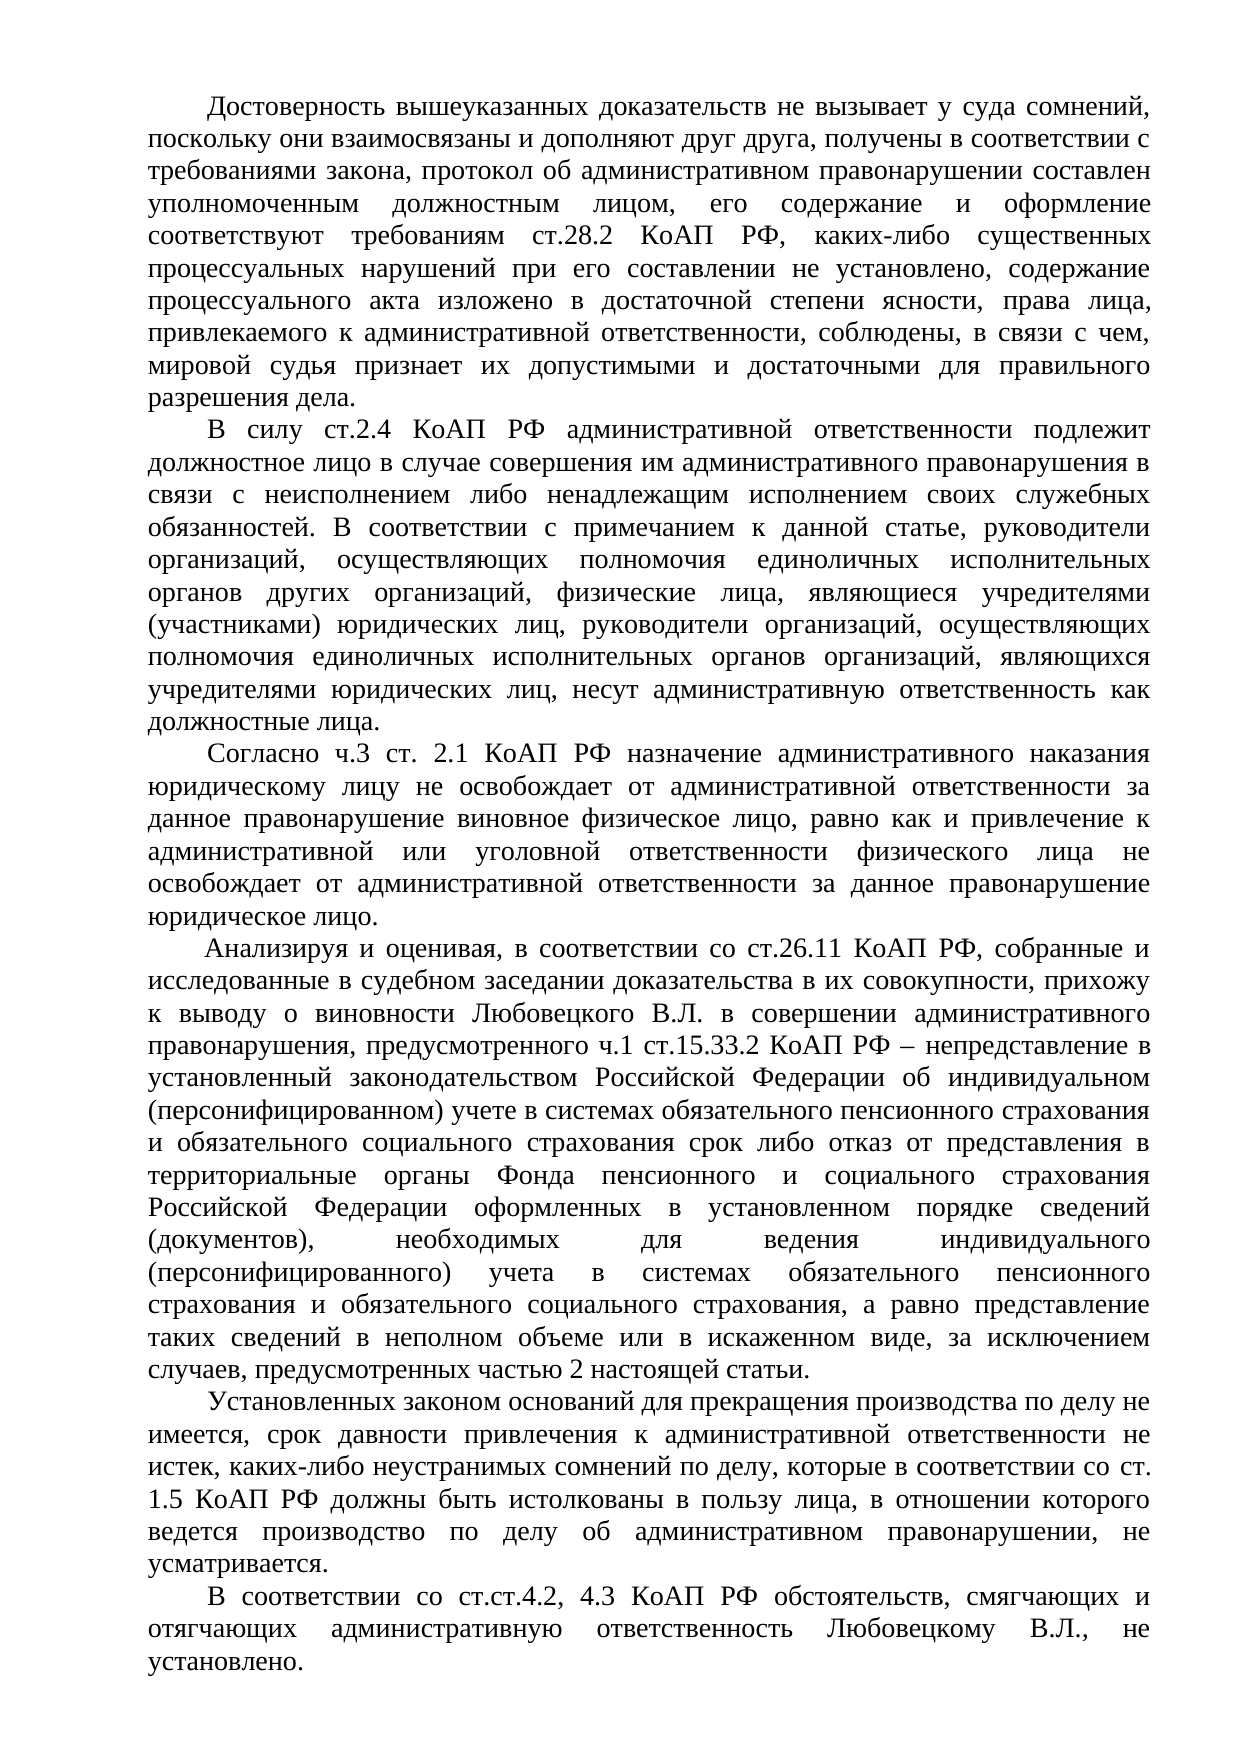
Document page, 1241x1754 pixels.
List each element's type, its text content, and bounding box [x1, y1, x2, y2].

text Согласно ч.3 ст. 2.1 КоАП РФ назначение административного наказания юридическому лицу не освобождает от административной ответственности за данное правонарушение виновное физическое лицо, равно как и привлечение к административной или уголовной ответственности физического лица не освобождает от административной ответственности за данное правонарушение юридическое лицо. [148, 737, 1152, 931]
text Установленных законом оснований для прекращения производства по делу не имеется, срок давности привлечения к административной ответственности не истек, каких-либо неустранимых сомнений по делу, которые в соответствии со ст. 1.5 КоАП РФ должны быть истолкованы в пользу лица, в отношении которого ведется производство по делу об административном правонарушении, не усматривается. [148, 1384, 1152, 1579]
text В соответствии со ст.ст.4.2, 4.3 КоАП РФ обстоятельств, смягчающих и отягчающих административную ответственность Любовецкому В.Л., не установлено. [148, 1579, 1152, 1676]
text В силу ст.2.4 КоАП РФ административной ответственности подлежит должностное лицо в случае совершения им административного правонарушения в связи с неисполнением либо ненадлежащим исполнением своих служебных обязанностей. В соответствии с примечанием к данной статье, руководители организаций, осуществляющих полномочия единоличных исполнительных органов других организаций, физические лица, являющиеся учредителями (участниками) юридических лиц, руководители организаций, осуществляющих полномочия единоличных исполнительных органов организаций, являющихся учредителями юридических лиц, несут административную ответственность как должностные лица. [148, 413, 1152, 737]
text Достоверность вышеуказанных доказательств не вызывает у суда сомнений, поскольку они взаимосвязаны и дополняют друг друга, получены в соответствии с требованиями закона, протокол об административном правонарушении составлен уполномоченным должностным лицом, его содержание и оформление соответствуют требованиям ст.28.2 КоАП РФ, каких-либо существенных процессуальных нарушений при его составлении не установлено, содержание процессуального акта изложено в достаточной степени ясности, права лица, привлекаемого к административной ответственности, соблюдены, в связи с чем, мировой судья признает их допустимыми и достаточными для правильного разрешения дела. [148, 89, 1152, 186]
text Достоверность вышеуказанных доказательств не вызывает у суда сомнений, поскольку они взаимосвязаны и дополняют друг друга, получены в соответствии с требованиями закона, протокол об административном правонарушении составлен уполномоченным должностным лицом, его содержание и оформление соответствуют требованиям ст.28.2 КоАП РФ, каких-либо существенных процессуальных нарушений при его составлении не установлено, содержание процессуального акта изложено в достаточной степени ясности, права лица, привлекаемого к административной ответственности, соблюдены, в связи с чем, мировой судья признает их допустимыми и достаточными для правильного разрешения дела. [148, 283, 1152, 413]
text Достоверность вышеуказанных доказательств не вызывает у суда сомнений, поскольку они взаимосвязаны и дополняют друг друга, получены в соответствии с требованиями закона, протокол об административном правонарушении составлен уполномоченным должностным лицом, его содержание и оформление соответствуют требованиям ст.28.2 КоАП РФ, каких-либо существенных процессуальных нарушений при его составлении не установлено, содержание процессуального акта изложено в достаточной степени ясности, права лица, привлекаемого к административной ответственности, соблюдены, в связи с чем, мировой судья признает их допустимыми и достаточными для правильного разрешения дела. [148, 186, 1152, 251]
text Анализируя и оценивая, в соответствии со ст.26.11 КоАП РФ, собранные и исследованные в судебном заседании доказательства в их совокупности, прихожу к выводу о виновности Любовецкого В.Л. в совершении административного правонарушения, предусмотренного ч.1 ст.15.33.2 КоАП РФ – непредставление в установленный законодательством Российской Федерации об индивидуальном (персонифицированном) учете в системах обязательного пенсионного страхования и обязательного социального страхования срок либо отказ от представления в территориальные органы Фонда пенсионного и социального страхования Российской Федерации оформленных в установленном порядке сведений (документов), необходимых для ведения индивидуального (персонифицированного) учета в системах обязательного пенсионного страхования и обязательного социального страхования, а равно представление таких сведений в неполном объеме или в искаженном виде, за исключением случаев, предусмотренных частью 2 настоящей статьи. [148, 931, 1152, 1384]
